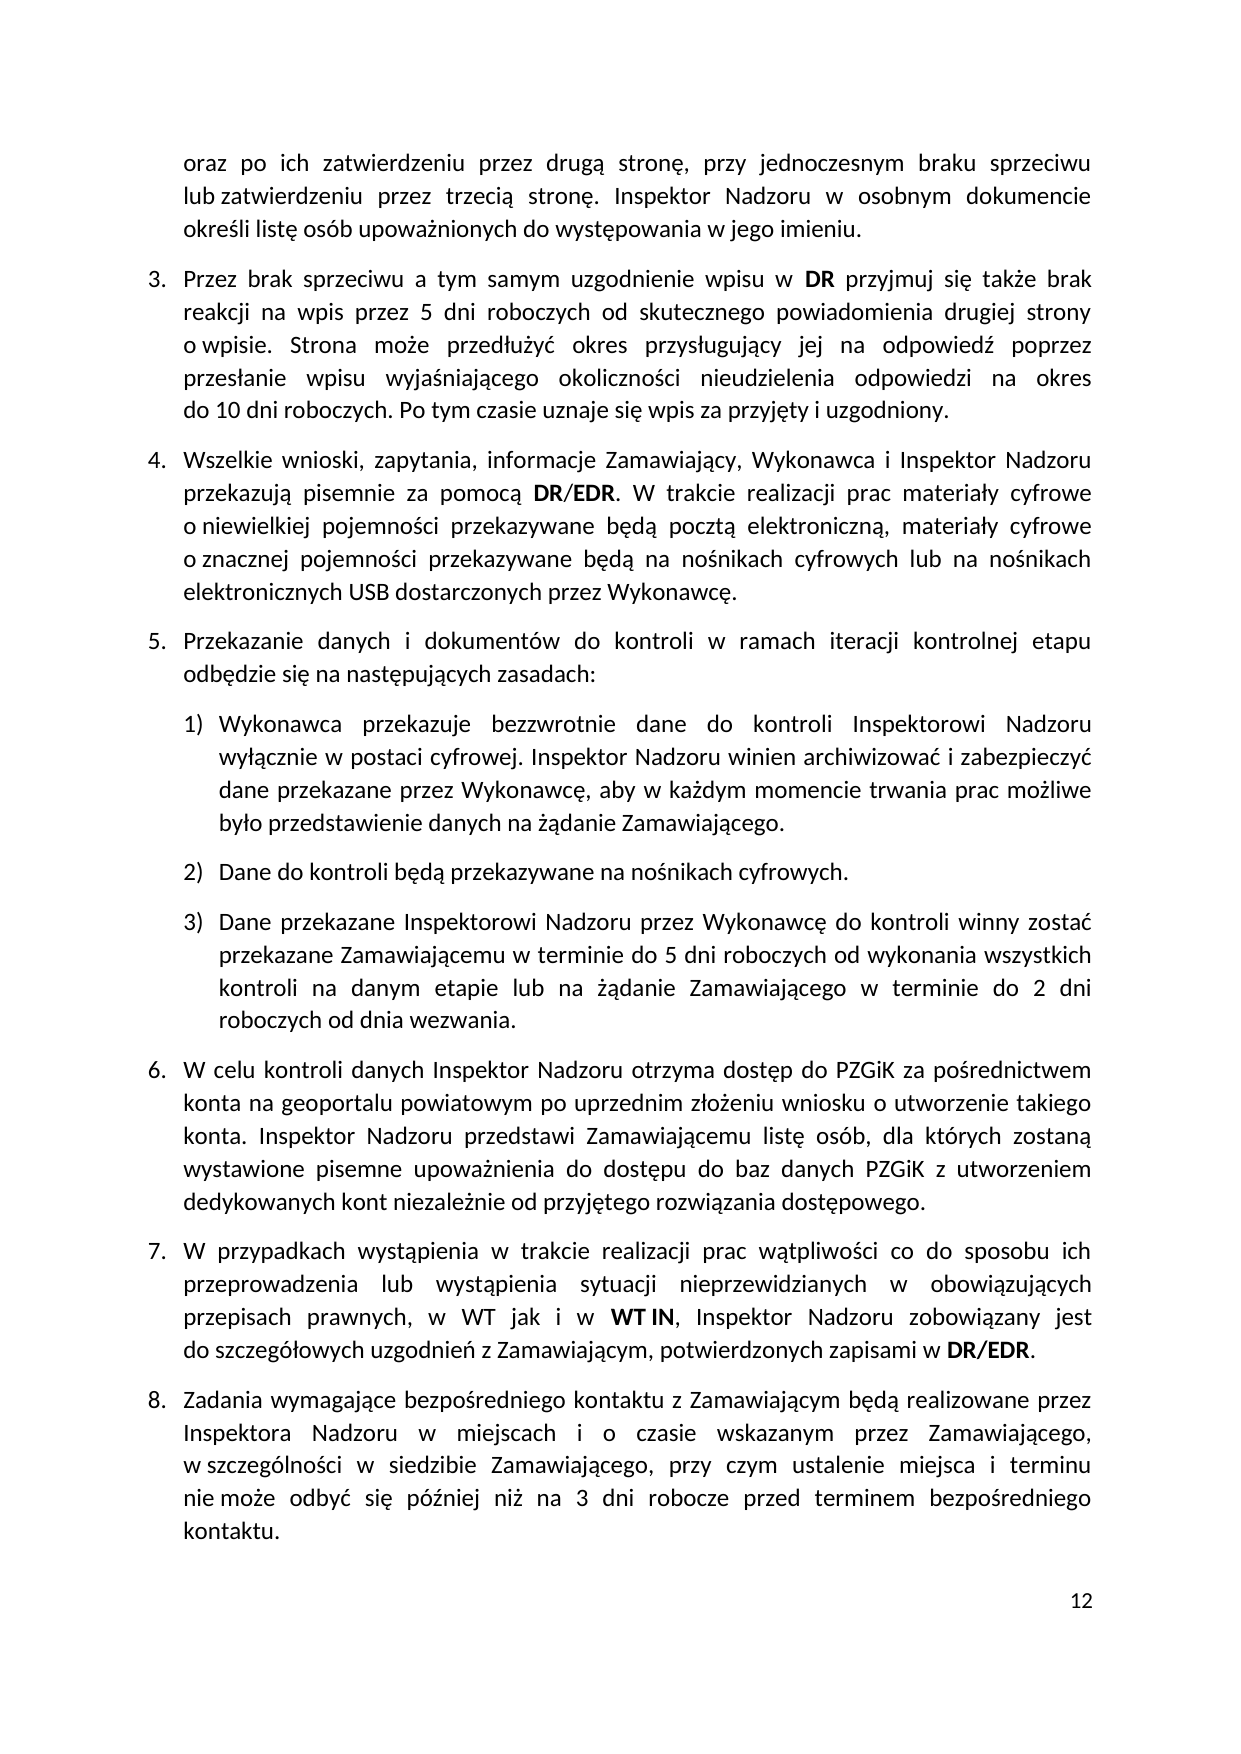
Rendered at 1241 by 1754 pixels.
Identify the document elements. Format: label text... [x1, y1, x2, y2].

list Dane do kontroli będą przekazywane na nośnikach cyfrowych. [183, 856, 1093, 887]
list W przypadkach wystąpienia w trakcie realizacji prac wątpliwości co do sposobu ich przeprowadzenia lub wystąpienia sytuacji nieprzewidzianych w obowiązujących przepisach prawnych, w WT jak i w WT IN, Inspektor Nadzoru zobowiązany jest do szczegółowych uzgodnień z Zamawiającym, potwierdzonych zapisami w DR/EDR. [148, 1236, 1093, 1365]
list Zadania wymagające bezpośredniego kontaktu z Zamawiającym będą realizowane przez Inspektora Nadzoru w miejscach i o czasie wskazanym przez Zamawiającego, w szczególności w siedzibie Zamawiającego, przy czym ustalenie miejsca i terminu nie może odbyć się później niż na 3 dni robocze przed terminem bezpośredniego kontaktu. [148, 1384, 1093, 1546]
list Wykonawca przekazuje bezzwrotnie dane do kontroli Inspektorowi Nadzoru wyłącznie w postaci cyfrowej. Inspektor Nadzoru winien archiwizować i zabezpieczyć dane przekazane przez Wykonawcę, aby w każdym momencie trwania prac możliwe było przedstawienie danych na żądanie Zamawiającego. [183, 708, 1093, 837]
list Wszelkie wnioski, zapytania, informacje Zamawiający, Wykonawca i Inspektor Nadzoru przekazują pisemnie za pomocą DR/EDR. W trakcie realizacji prac materiały cyfrowe o niewielkiej pojemności przekazywane będą pocztą elektroniczną, materiały cyfrowe o znacznej pojemności przekazywane będą na nośnikach cyfrowych lub na nośnikach elektronicznych USB dostarczonych przez Wykonawcę. [148, 444, 1093, 606]
list Przekazanie danych i dokumentów do kontroli w ramach iteracji kontrolnej etapu odbędzie się na następujących zasadach: [148, 626, 1093, 689]
list W celu kontroli danych Inspektor Nadzoru otrzyma dostęp do PZGiK za pośrednictwem konta na geoportalu powiatowym po uprzednim złożeniu wniosku o utworzenie takiego konta. Inspektor Nadzoru przedstawi Zamawiającemu listę osób, dla których zostaną wystawione pisemne upoważnienia do dostępu do baz danych PZGiK z utworzeniem dedykowanych kont niezależnie od przyjętego rozwiązania dostępowego. [148, 1054, 1093, 1216]
list Dane przekazane Inspektorowi Nadzoru przez Wykonawcę do kontroli winny zostać przekazane Zamawiającemu w terminie do 5 dni roboczych od wykonania wszystkich kontroli na danym etapie lub na żądanie Zamawiającego w terminie do 2 dni roboczych od dnia wezwania. [183, 906, 1093, 1035]
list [148, 148, 1093, 244]
list Przez brak sprzeciwu a tym samym uzgodnienie wpisu w DR przyjmuj się także brak reakcji na wpis przez 5 dni roboczych od skutecznego powiadomienia drugiej strony o wpisie. Strona może przedłużyć okres przysługujący jej na odpowiedź poprzez przesłanie wpisu wyjaśniającego okoliczności nieudzielenia odpowiedzi na okres do 10 dni roboczych. Po tym czasie uznaje się wpis za przyjęty i uzgodniony. [148, 263, 1093, 425]
